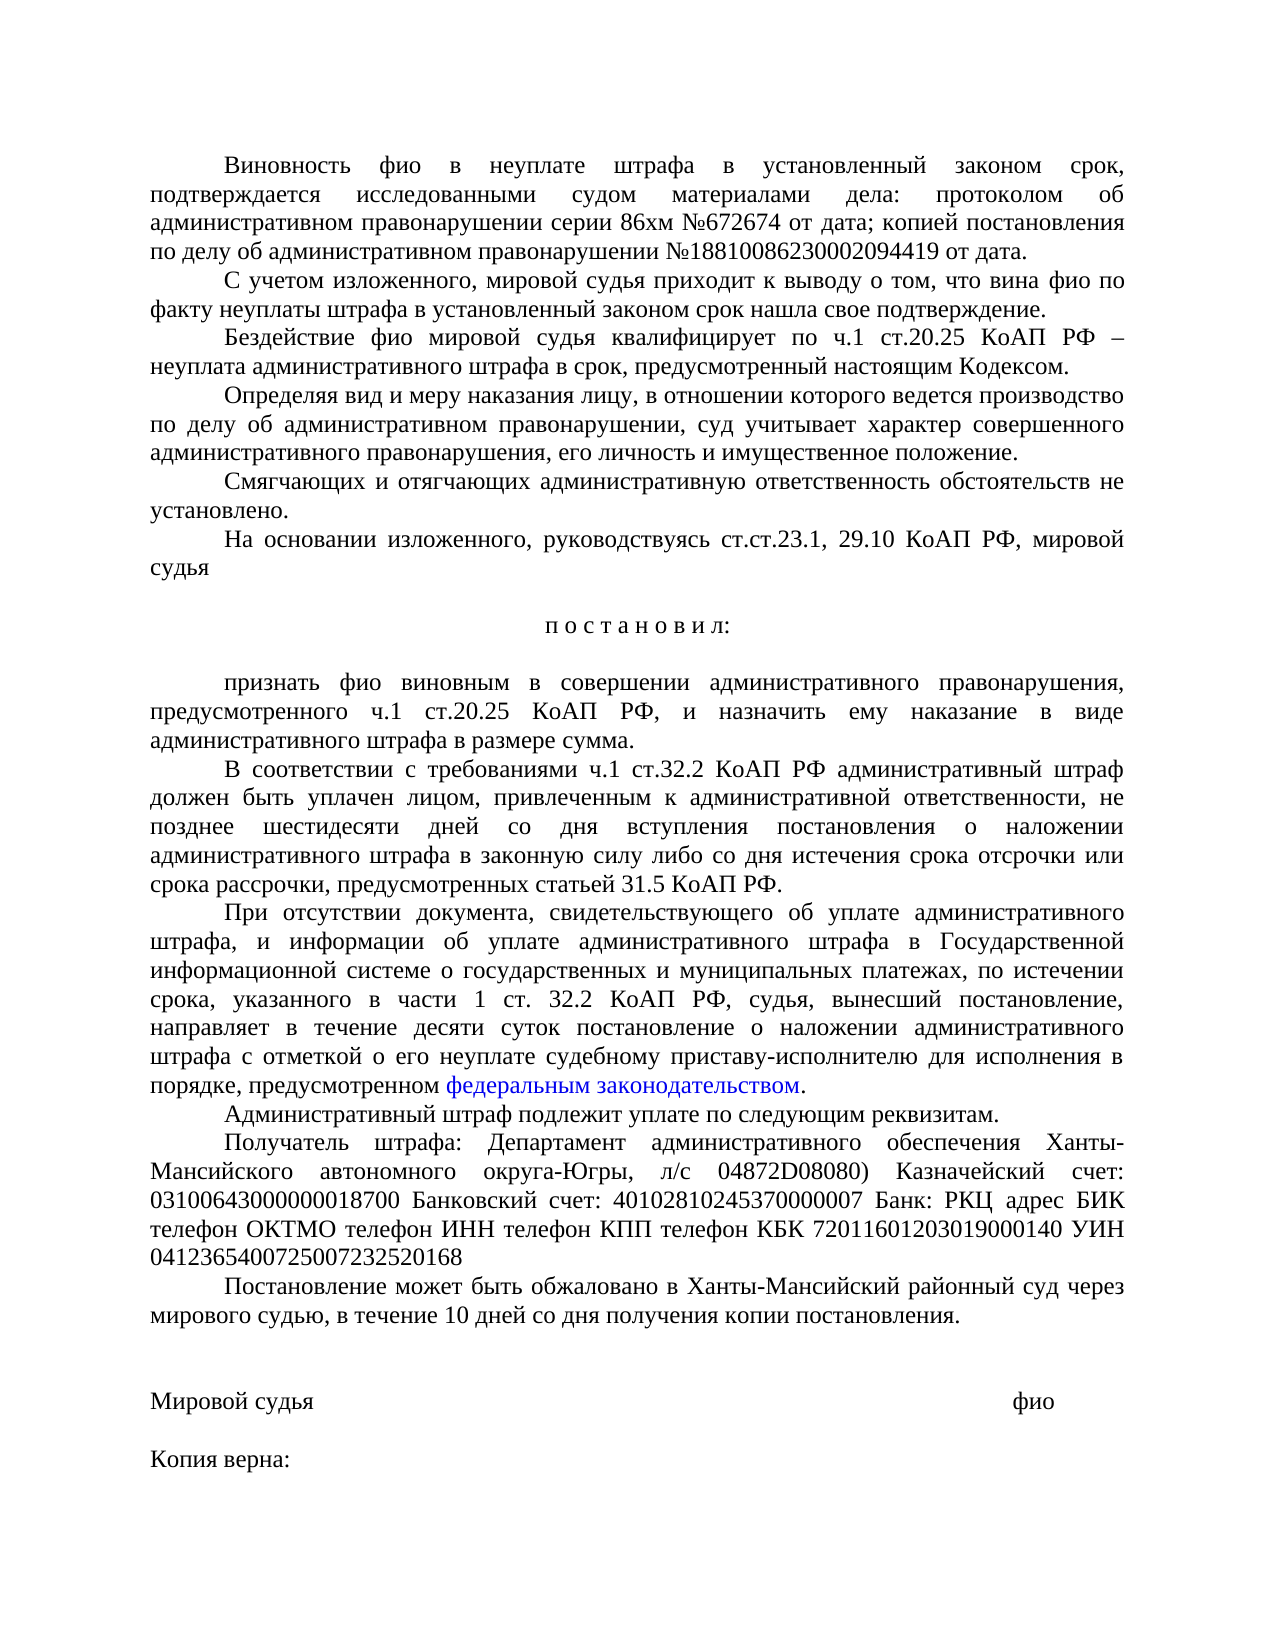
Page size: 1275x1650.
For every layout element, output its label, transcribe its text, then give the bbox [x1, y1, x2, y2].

text При отсутствии документа, свидетельствующего об уплате административного штрафа, и информации об уплате административного штрафа в Государственной информационной системе о государственных и муниципальных платежах, по истечении срока, указанного в части 1 ст. 32.2 КоАП РФ, судья, вынесший постановление, направляет в течение десяти суток постановление о наложении административного штрафа с отметкой о его неуплате судебному приставу-исполнителю для исполнения в порядке, предусмотренном федеральным законодательством. [150, 897, 1125, 1099]
text Виновность фио в неуплате штрафа в установленный законом срок, подтверждается исследованными судом материалами дела: протоколом об административном правонарушении серии 86хм №672674 от дата; копией постановления по делу об административном правонарушении №18810086230002094419 от дата. [150, 150, 1125, 265]
text Копия верна: [150, 1444, 1125, 1472]
text Бездействие фио мировой судья квалифицирует по ч.1 ст.20.25 КоАП РФ – неуплата административного штрафа в срок, предусмотренный настоящим Кодексом. [150, 322, 1125, 380]
text Административный штраф подлежит уплате по следующим реквизитам. [150, 1099, 1125, 1127]
text п о с т а н о в и л: [150, 610, 1125, 639]
text признать фио виновным в совершении административного правонарушения, предусмотренного ч.1 ст.20.25 КоАП РФ, и назначить ему наказание в виде административного штрафа в размере сумма. [150, 667, 1125, 754]
text В соответствии с требованиями ч.1 ст.32.2 КоАП РФ административный штраф должен быть уплачен лицом, привлеченным к административной ответственности, не позднее шестидесяти дней со дня вступления постановления о наложении административного штрафа в законную силу либо со дня истечения срока отсрочки или срока рассрочки, предусмотренных статьей 31.5 КоАП РФ. [150, 754, 1125, 897]
text Постановление может быть обжаловано в Ханты-Мансийский районный суд через мирового судью, в течение 10 дней со дня получения копии постановления. [150, 1271, 1125, 1329]
text Определяя вид и меру наказания лицу, в отношении которого ведется производство по делу об административном правонарушении, суд учитывает характер совершенного административного правонарушения, его личность и имущественное положение. [150, 380, 1125, 466]
text С учетом изложенного, мировой судья приходит к выводу о том, что вина фио по факту неуплаты штрафа в установленный законом срок нашла свое подтверждение. [150, 265, 1125, 322]
text Получатель штрафа: Департамент административного обеспечения Ханты-Мансийского автономного округа-Югры, л/с 04872D08080) Казначейский счет: 03100643000000018700 Банковский счет: 40102810245370000007 Банк: РКЦ адрес БИК телефон ОКТМО телефон ИНН телефон КПП телефон КБК 72011601203019000140 УИН 0412365400725007232520168 [150, 1127, 1125, 1271]
text Смягчающих и отягчающих административную ответственность обстоятельств не установлено. [150, 466, 1125, 524]
text На основании изложенного, руководствуясь ст.ст.23.1, 29.10 КоАП РФ, мировой судья [150, 524, 1125, 581]
text Мировой судья фио [150, 1386, 1125, 1415]
